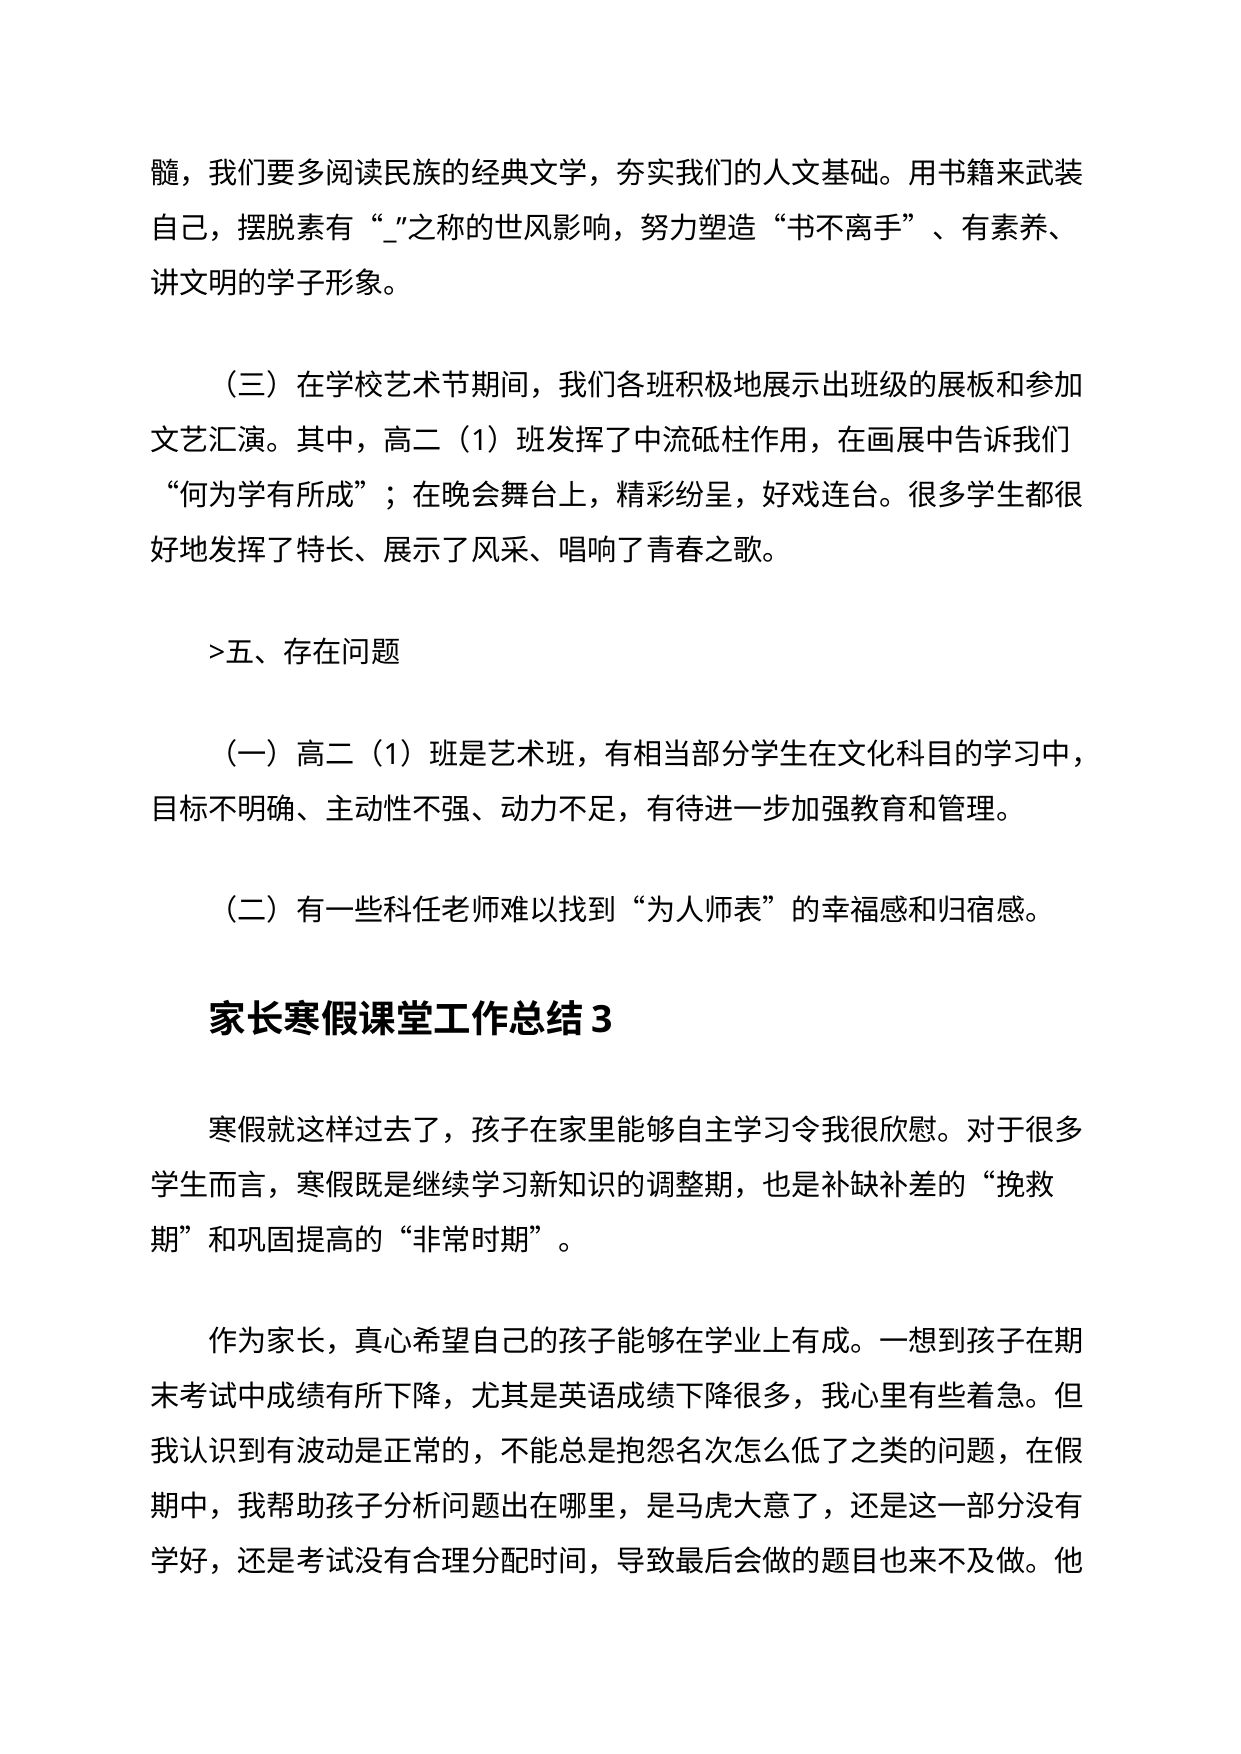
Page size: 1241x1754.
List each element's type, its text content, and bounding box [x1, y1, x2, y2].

text >五、存在问题 [150, 628, 1090, 671]
text （二）有一些科任老师难以找到“为人师表”的幸福感和归宿感。 [150, 887, 1090, 929]
text （三）在学校艺术节期间，我们各班积极地展示出班级的展板和参加文艺汇演。其中，高二（1）班发挥了中流砥柱作用，在画展中告诉我们“何为学有所成”；在晚会舞台上，精彩纷呈，好戏连台。很多学生都很好地发挥了特长、展示了风采、唱响了青春之歌。 [150, 362, 1090, 569]
text 寒假就这样过去了，孩子在家里能够自主学习令我很欣慰。对于很多学生而言，寒假既是继续学习新知识的调整期，也是补缺补差的“挽救期”和巩固提高的“非常时期”。 [150, 1106, 1090, 1258]
text （一）高二（1）班是艺术班，有相当部分学生在文化科目的学习中，目标不明确、主动性不强、动力不足，有待进一步加强教育和管理。 [150, 730, 1090, 827]
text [150, 1318, 1090, 1580]
text 家长寒假课堂工作总结3 [150, 989, 1090, 1043]
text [150, 150, 1090, 302]
